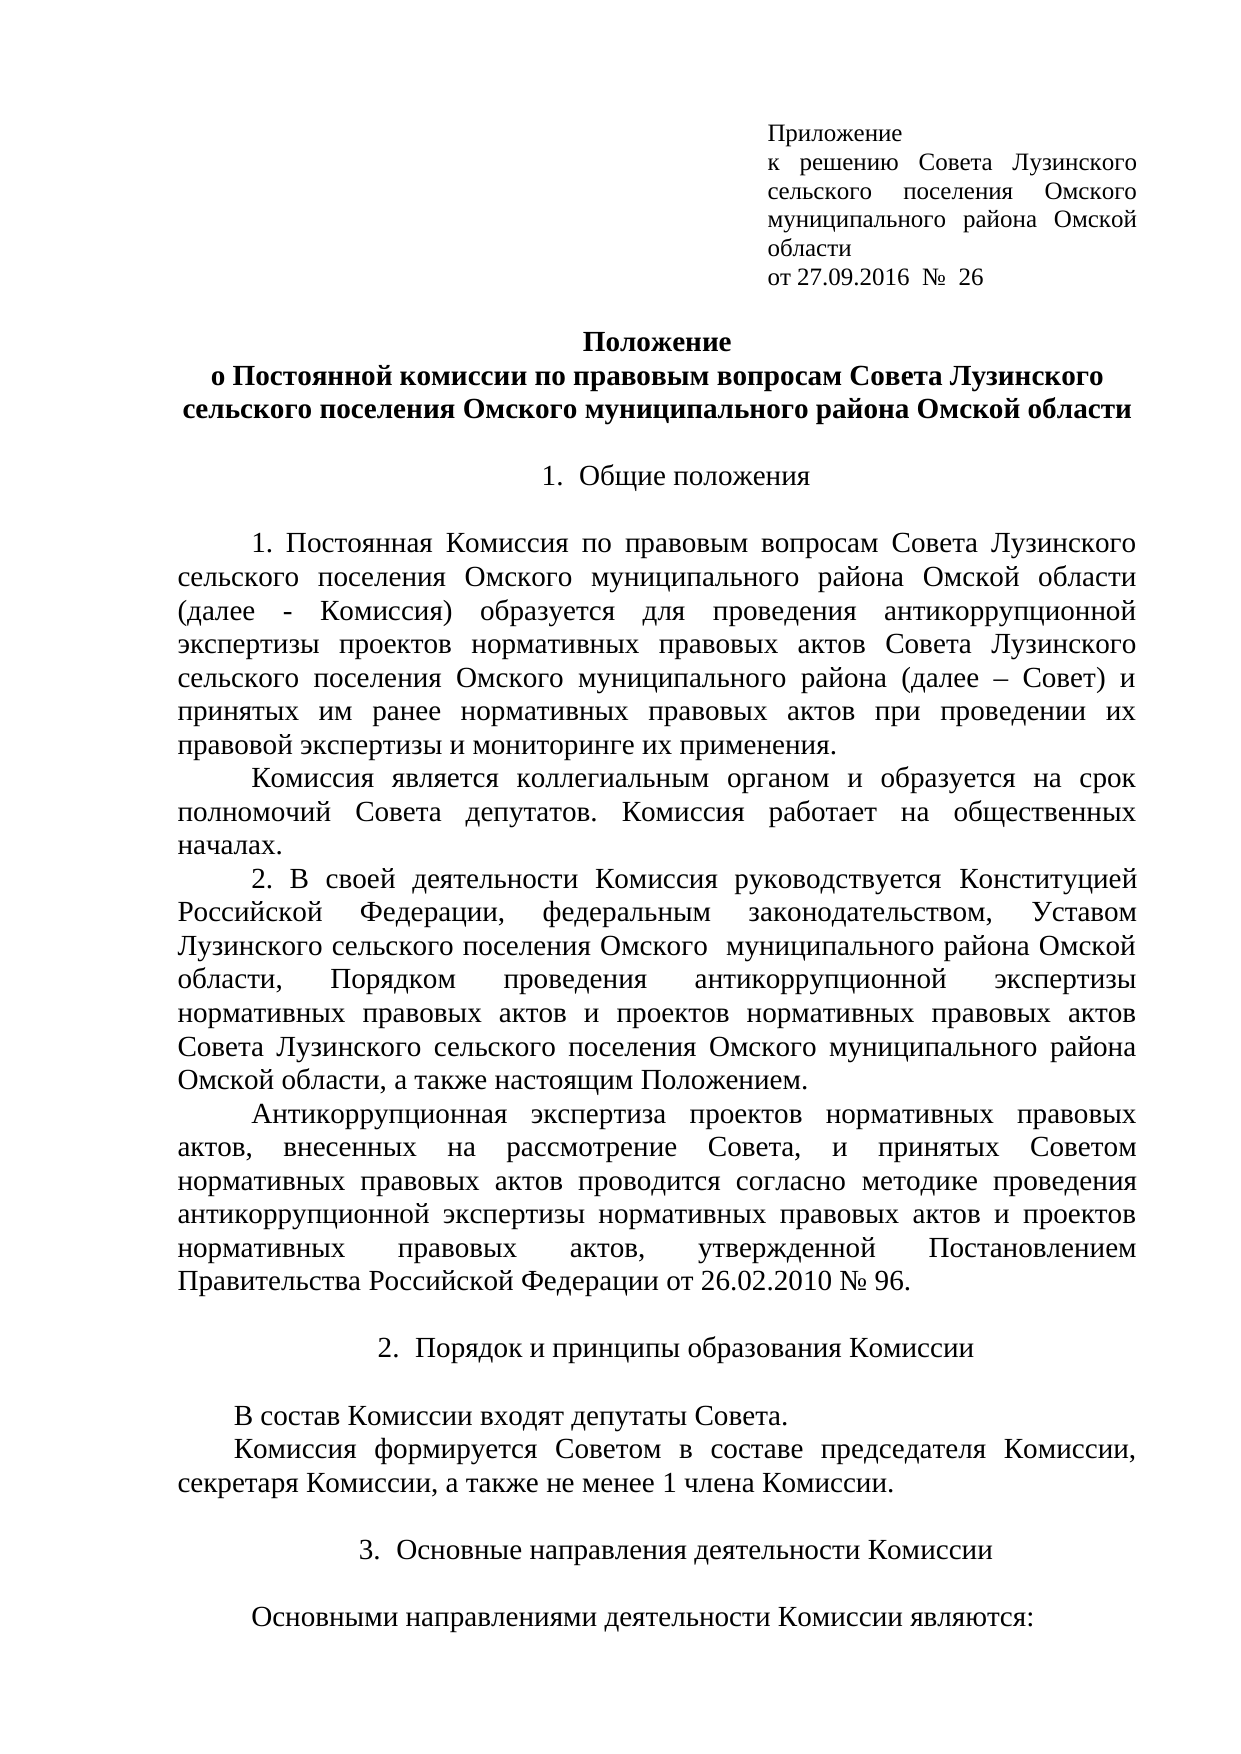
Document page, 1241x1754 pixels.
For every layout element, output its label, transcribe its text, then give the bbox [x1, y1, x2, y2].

title Положение [177, 324, 1137, 358]
text 2. В своей деятельности Комиссия руководствуется Конституцией Российской Федерации, федеральным законодательством, Уставом Лузинского сельского поселения Омского муниципального района Омской области, Порядком проведения антикоррупционной экспертизы нормативных правовых актов и проектов нормативных правовых актов Совета Лузинского сельского поселения Омского муниципального района Омской области, а также настоящим Положением. [177, 861, 1137, 1096]
text В состав Комиссии входят депутаты Совета. [177, 1398, 1137, 1431]
text 1. Постоянная Комиссия по правовым вопросам Совета Лузинского сельского поселения Омского муниципального района Омской области (далее - Комиссия) образуется для проведения антикоррупционной экспертизы проектов нормативных правовых актов Совета Лузинского сельского поселения Омского муниципального района (далее – Совет) и принятых им ранее нормативных правовых актов при проведении их правовой экспертизы и мониторинге их применения. [177, 526, 1137, 760]
title к решению Совета Лузинского сельского поселения Омского муниципального района Омской области [767, 147, 1137, 262]
list Основные направления деятельности Комиссии [215, 1532, 1137, 1565]
text Антикоррупционная экспертиза проектов нормативных правовых актов, внесенных на рассмотрение Совета, и принятых Советом нормативных правовых актов проводится согласно методике проведения антикоррупционной экспертизы нормативных правовых актов и проектов нормативных правовых актов, утвержденной Постановлением Правительства Российской Федерации от 26.02.2010 № 96. [177, 1096, 1137, 1297]
text Основными направлениями деятельности Комиссии являются: [177, 1599, 1137, 1632]
title Приложение [767, 118, 1137, 147]
text Комиссия является коллегиальным органом и образуется на срок полномочий Совета депутатов. Комиссия работает на общественных началах. [177, 760, 1137, 861]
list Общие положения [215, 458, 1137, 492]
list Порядок и принципы образования Комиссии [215, 1331, 1137, 1364]
text Комиссия формируется Советом в составе председателя Комиссии, секретаря Комиссии, а также не менее 1 члена Комиссии. [177, 1431, 1137, 1498]
title о Постоянной комиссии по правовым вопросам Совета Лузинского сельского поселения Омского муниципального района Омской области [177, 358, 1137, 425]
title от 27.09.2016 № 26 [767, 262, 1137, 291]
